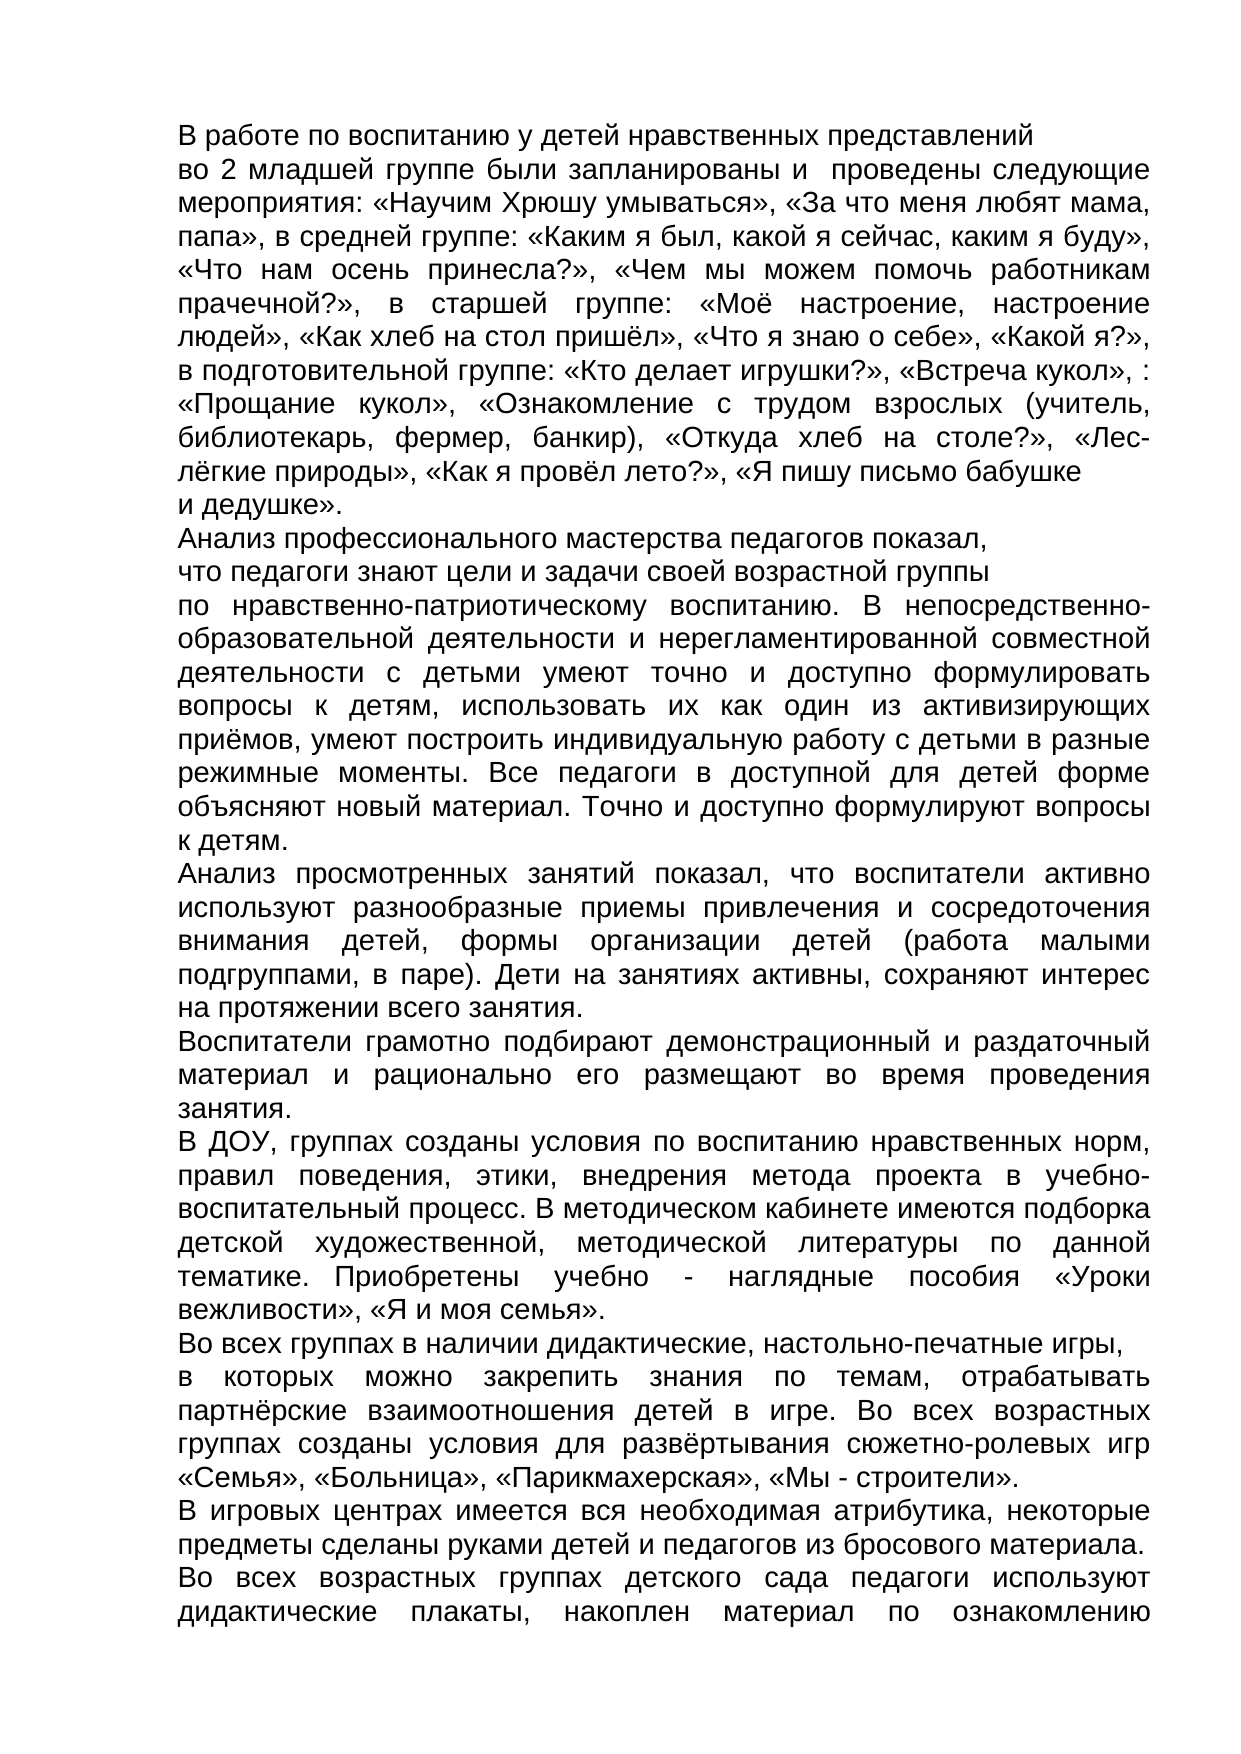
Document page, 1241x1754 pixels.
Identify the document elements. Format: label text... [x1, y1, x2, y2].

text Воспитатели грамотно подбирают демонстрационный и раздаточный материал и рационально его размещают во время проведения занятия. [177, 1024, 1152, 1124]
text Анализ профессионального мастерства педагогов показал, [177, 521, 1152, 554]
text в которых можно закрепить знания по темам, отрабатывать партнёрские взаимоотношения детей в игре. Во всех возрастных группах созданы условия для развёртывания сюжетно-ролевых игр «Семья», «Больница», «Парикмахерская», «Мы - строители». [177, 1359, 1152, 1493]
text В ДОУ, группах созданы условия по воспитанию нравственных норм, правил поведения, этики, внедрения метода проекта в учебно- воспитательный процесс. В методическом кабинете имеются подборка детской художественной, методической литературы по данной тематике. Приобретены учебно - наглядные пособия «Уроки вежливости», «Я и моя семья». [177, 1124, 1152, 1326]
text что педагоги знают цели и задачи своей возрастной группы [177, 554, 1152, 588]
text В игровых центрах имеется вся необходимая атрибутика, некоторые предметы сделаны руками детей и педагогов из бросового материала. [177, 1493, 1152, 1560]
text В работе по воспитанию у детей нравственных представлений [177, 118, 1152, 152]
text и дедушке». [177, 487, 1152, 521]
text во 2 младшей группе были запланированы и проведены следующие мероприятия: «Научим Хрюшу умываться», «За что меня любят мама, папа», в средней группе: «Каким я был, какой я сейчас, каким я буду», «Что нам осень принесла?», «Чем мы можем помочь работникам прачечной?», в старшей группе: «Моё настроение, настроение людей», «Как хлеб на стол пришёл», «Что я знаю о себе», «Какой я?», в подготовительной группе: «Кто делает игрушки?», «Встреча кукол», : «Прощание кукол», «Ознакомление с трудом взрослых (учитель, библиотекарь, фермер, банкир), «Откуда хлеб на столе?», «Лес- лёгкие природы», «Как я провёл лето?», «Я пишу письмо бабушке [177, 152, 1152, 487]
text Анализ просмотренных занятий показал, что воспитатели активно используют разнообразные приемы привлечения и сосредоточения внимания детей, формы организации детей (работа малыми подгруппами, в паре). Дети на занятиях активны, сохраняют интерес на протяжении всего занятия. [177, 856, 1152, 1024]
text по нравственно-патриотическому воспитанию. В непосредственно-образовательной деятельности и нерегламентированной совместной деятельности с детьми умеют точно и доступно формулировать вопросы к детям, использовать их как один из активизирующих приёмов, умеют построить индивидуальную работу с детьми в разные режимные моменты. Все педагоги в доступной для детей форме объясняют новый материал. Точно и доступно формулируют вопросы к детям. [177, 588, 1152, 856]
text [177, 1560, 1152, 1627]
text Во всех группах в наличии дидактические, настольно-печатные игры, [177, 1326, 1152, 1359]
